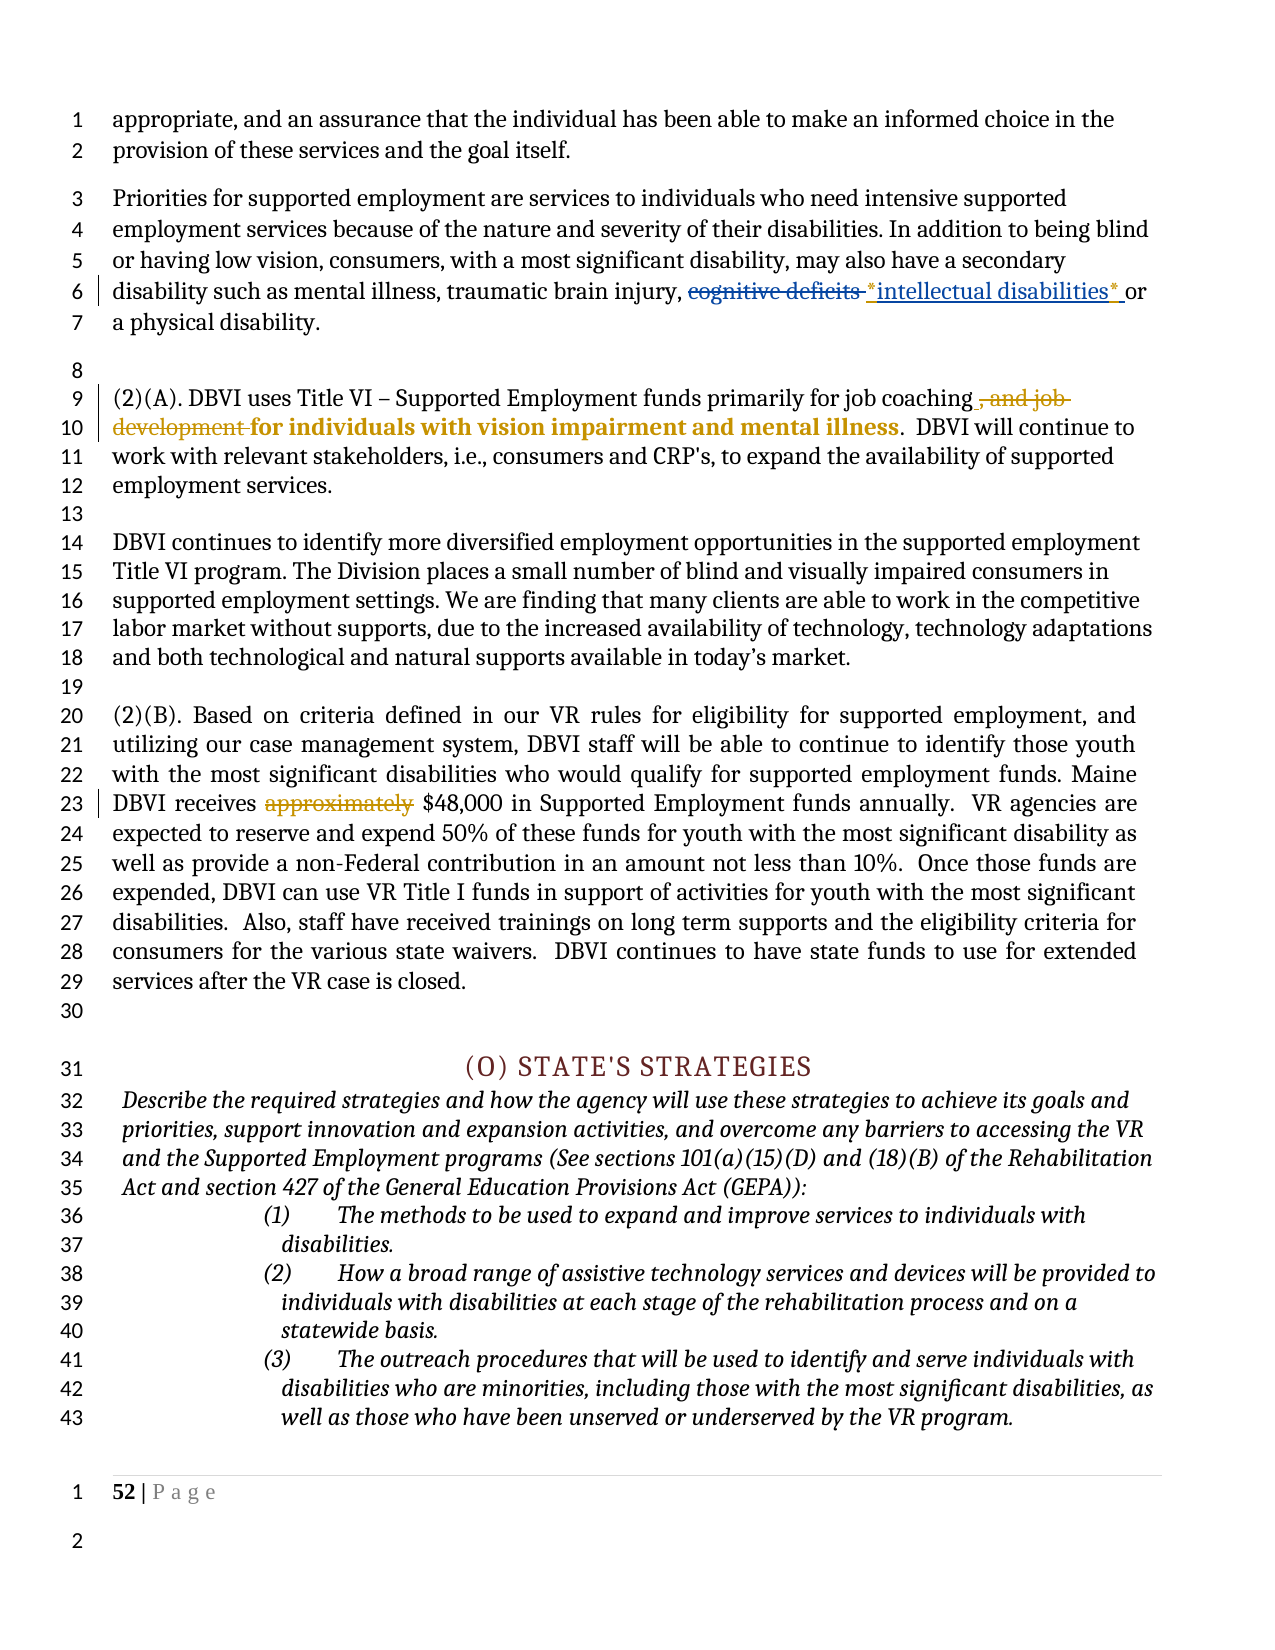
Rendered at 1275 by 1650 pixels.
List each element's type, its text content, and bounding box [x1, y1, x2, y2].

list How a broad range of assistive technology services and devices will be provided to individuals with disabilities at each stage of the rehabilitation process and on a statewide basis. [262, 1259, 1162, 1345]
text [112, 105, 1162, 165]
list The outreach procedures that will be used to identify and serve individuals with disabilities who are minorities, including those with the most significant disabilities, as well as those who have been unserved or underserved by the VR program. [262, 1345, 1162, 1431]
text Priorities for supported employment are services to individuals who need intensive supported employment services because of the nature and severity of their disabilities. In addition to being blind or having low vision, consumers, with a most significant disability, may also have a secondary disability such as mental illness, traumatic brain injury, or a physical disability. [112, 184, 1162, 337]
text (2)(B). Based on criteria defined in our VR rules for eligibility for supported employment, and utilizing our case management system, DBVI staff will be able to continue to identify those youth with the most significant disabilities who would qualify for supported employment funds. Maine DBVI receives $48,000 in Supported Employment funds annually. VR agencies are expected to reserve and expend 50% of these funds for youth with the most significant disability as well as provide a non-Federal contribution in an amount not less than 10%. Once those funds are expended, DBVI can use VR Title I funds in support of activities for youth with the most significant disabilities. Also, staff have received trainings on long term supports and the eligibility criteria for consumers for the various state waivers. DBVI continues to have state funds to use for extended services after the VR case is closed. [112, 701, 1138, 996]
text DBVI continues to identify more diversified employment opportunities in the supported employment Title VI program. The Division places a small number of blind and visually impaired consumers in supported employment settings. We are finding that many clients are able to work in the competitive labor market without supports, due to the increased availability of technology, technology adaptations and both technological and natural supports available in today’s market. [112, 528, 1162, 672]
subtitle (O) State's Strategies [112, 1050, 1162, 1084]
text Describe the required strategies and how the agency will use these strategies to achieve its goals and priorities, support innovation and expansion activities, and overcome any barriers to accessing the VR and the Supported Employment programs (See sections 101(a)(15)(D) and (18)(B) of the Rehabilitation Act and section 427 of the General Education Provisions Act (GEPA)): [122, 1086, 1162, 1201]
list The methods to be used to expand and improve services to individuals with disabilities. [262, 1201, 1162, 1259]
text (2)(A). DBVI uses Title VI – Supported Employment funds primarily for job coachingfor individuals with vision impairment and mental illness. DBVI will continue to work with relevant stakeholders, i.e., consumers and CRP's, to expand the availability of supported employment services. [112, 384, 1162, 499]
